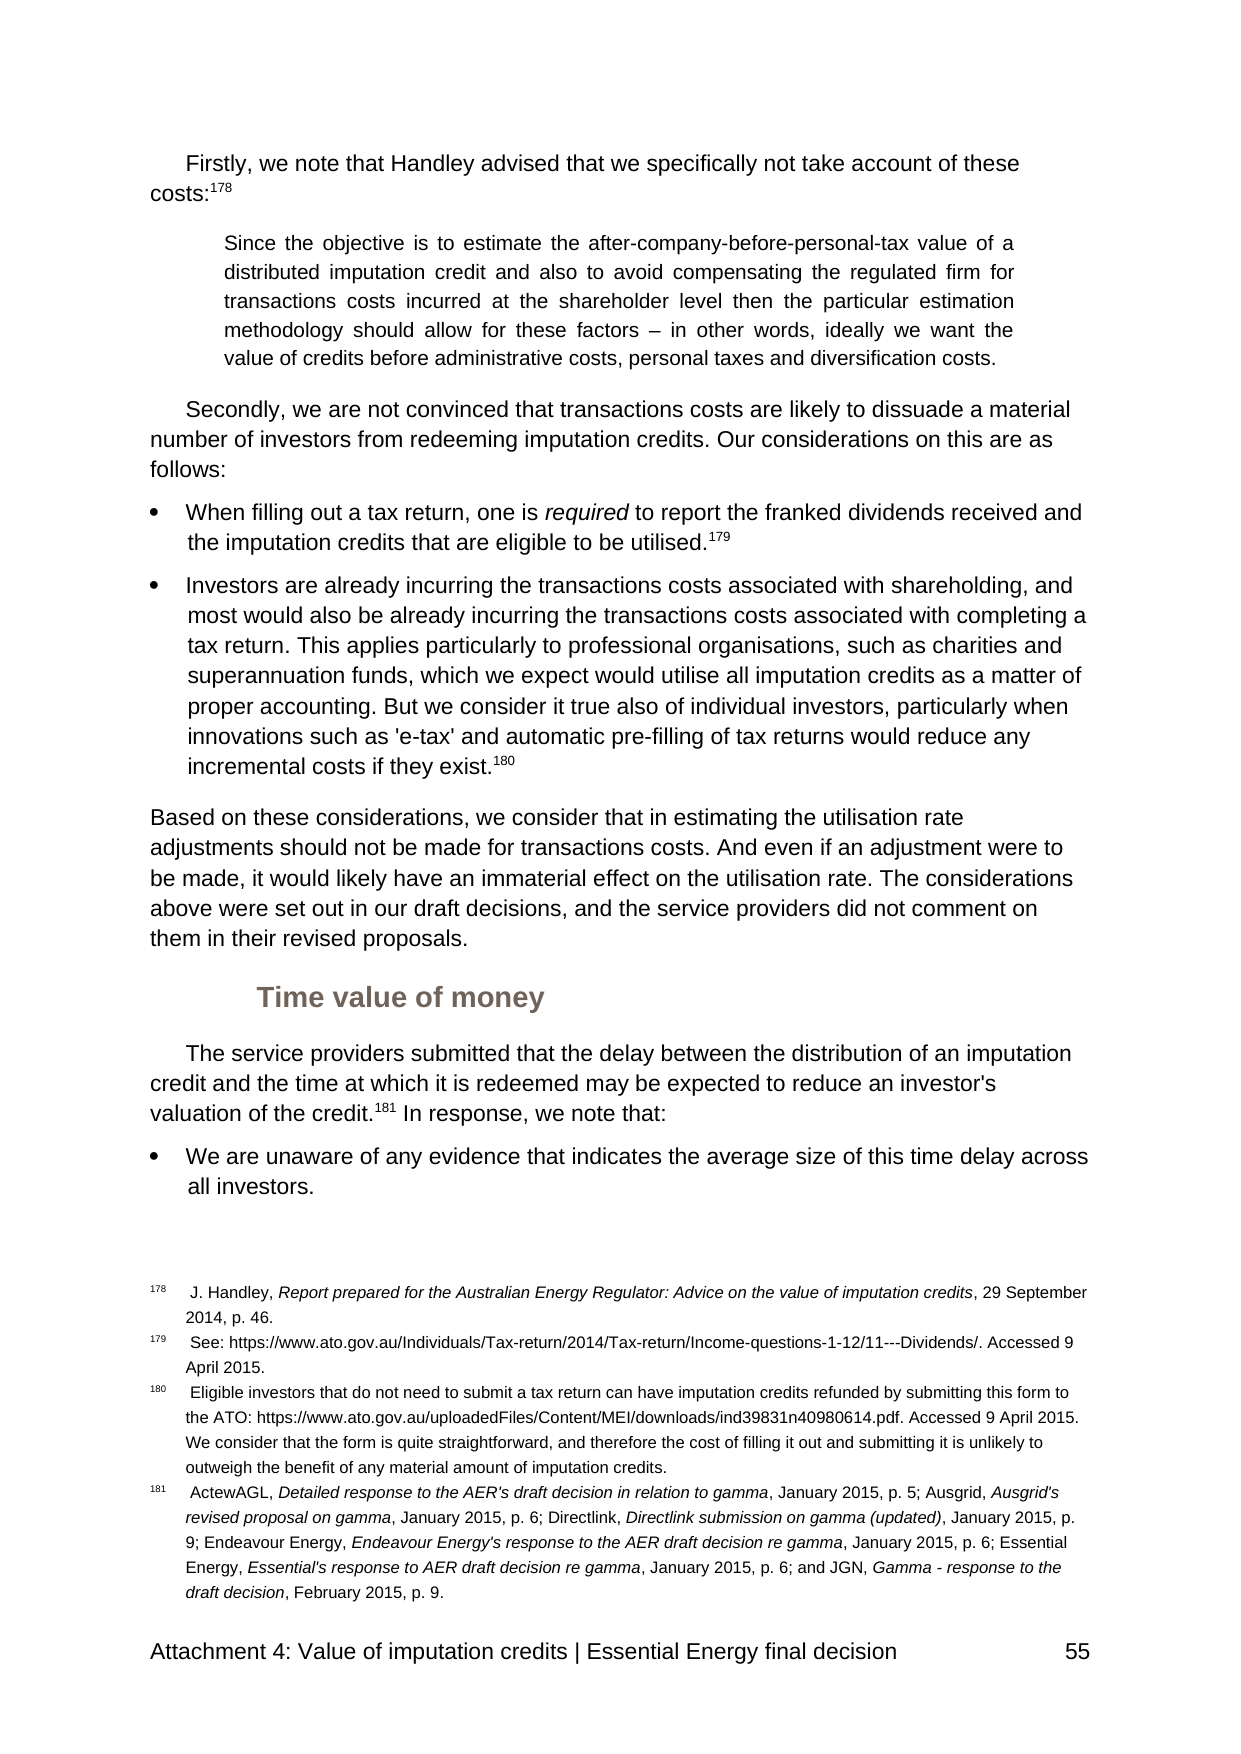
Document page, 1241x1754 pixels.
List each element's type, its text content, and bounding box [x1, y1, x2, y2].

list Firstly, we note that Handley advised that we specifically not take account of these costs: [150, 150, 1090, 207]
list The service providers submitted that the delay between the distribution of an imputation credit and the time at which it is redeemed may be expected to reduce an investor's valuation of the credit. In response, we note that: [150, 1039, 1090, 1126]
text Based on these considerations, we consider that in estimating the utilisation rate adjustments should not be made for transactions costs. And even if an adjustment were to be made, it would likely have an immaterial effect on the utilisation rate. The considerations above were set out in our draft decisions, and the service providers did not comment on them in their revised proposals. [150, 804, 1090, 951]
list We are unaware of any evidence that indicates the average size of this time delay across all investors. [150, 1143, 1090, 1199]
subtitle Time value of money [150, 980, 1090, 1014]
list Investors are already incurring the transactions costs associated with shareholding, and most would also be already incurring the transactions costs associated with completing a tax return. This applies particularly to professional organisations, such as charities and superannuation funds, which we expect would utilise all imputation credits as a matter of proper accounting. But we consider it true also of individual investors, particularly when innovations such as 'e-tax' and automatic pre-filling of tax returns would reduce any incremental costs if they exist. [150, 572, 1090, 779]
list Secondly, we are not convinced that transactions costs are likely to dissuade a material number of investors from redeeming imputation credits. Our considerations on this are as follows: [150, 396, 1090, 483]
list When filling out a tax return, one is required to report the franked dividends received and the imputation credits that are eligible to be utilised. [150, 499, 1090, 556]
text Since the objective is to estimate the after-company-before-personal-tax value of a distributed imputation credit and also to avoid compensating the regulated firm for transactions costs incurred at the shareholder level then the particular estimation methodology should allow for these factors – in other words, ideally we want the value of credits before administrative costs, personal taxes and diversification costs. [224, 231, 1015, 370]
